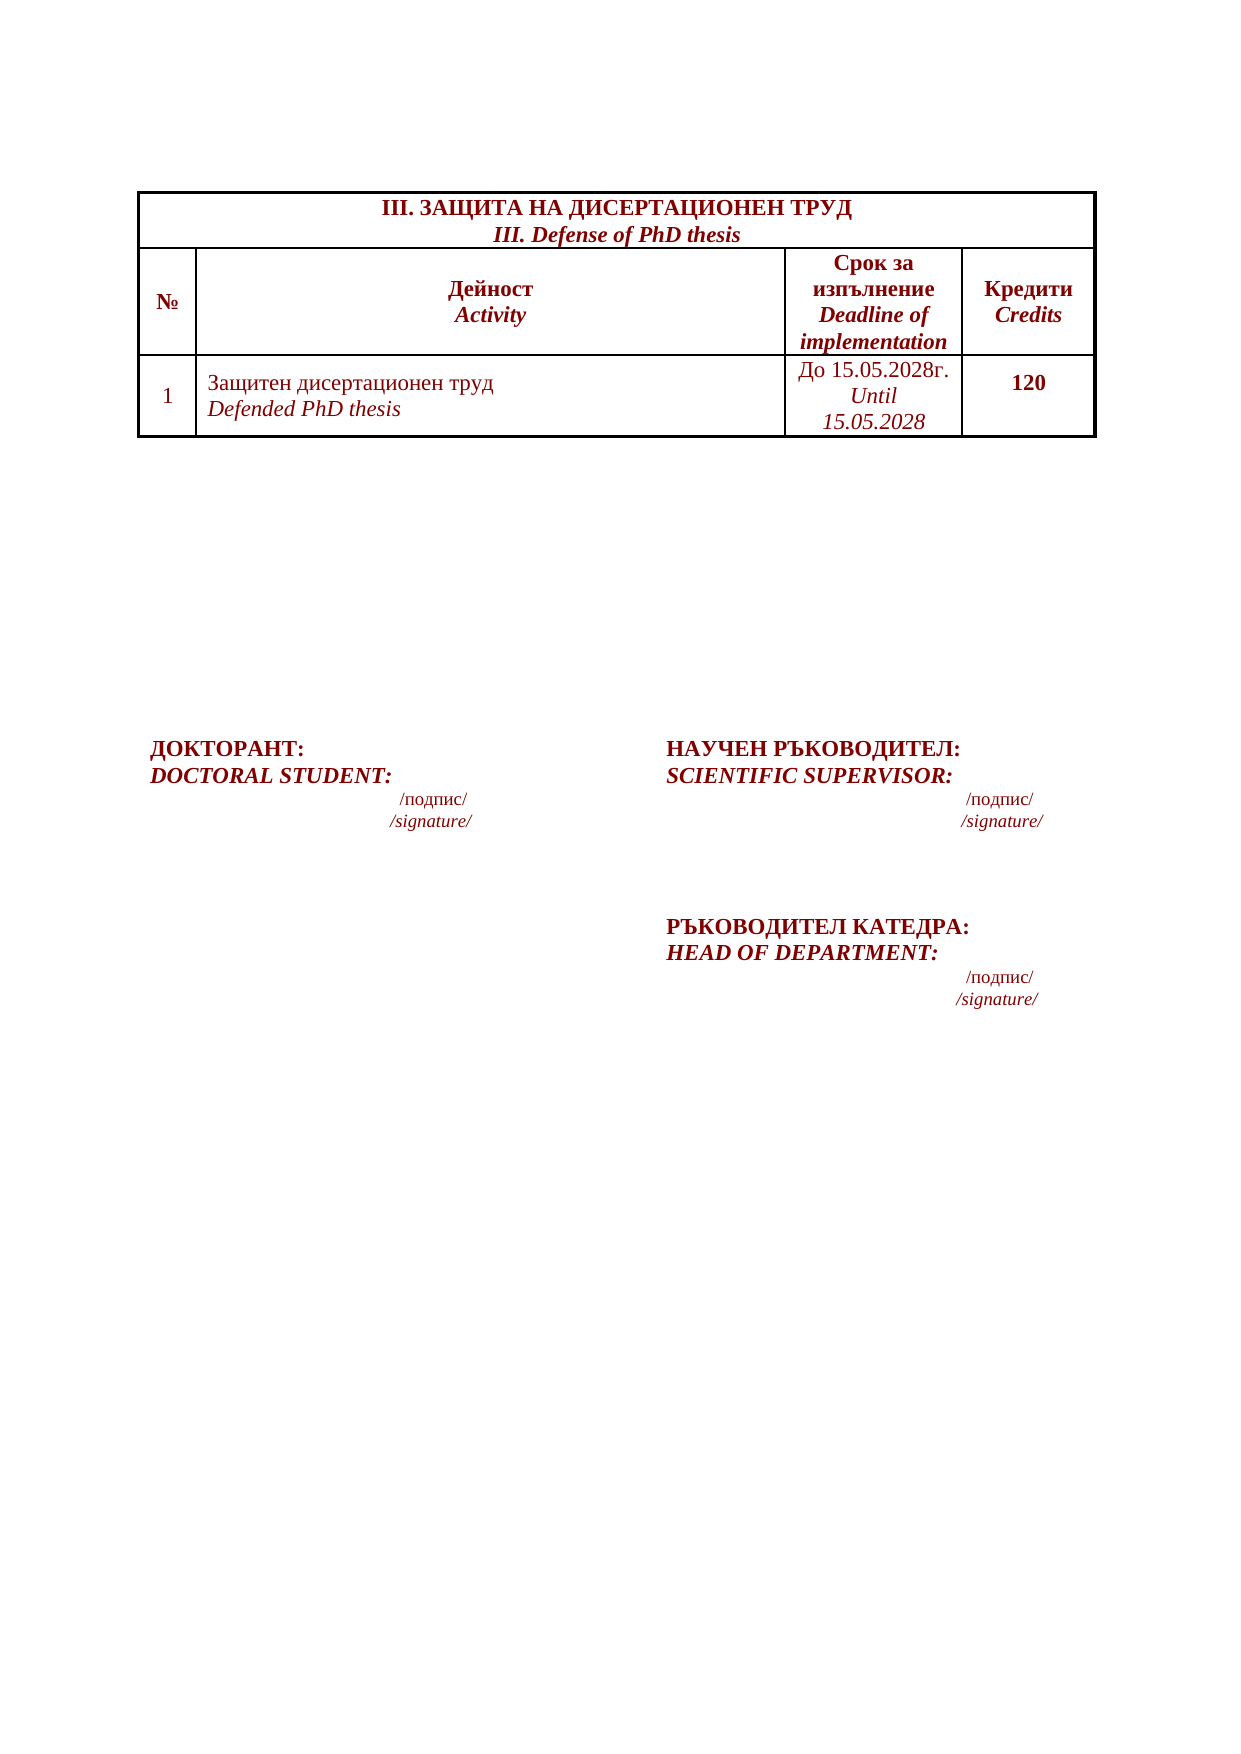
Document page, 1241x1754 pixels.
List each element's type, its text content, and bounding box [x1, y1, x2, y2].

text ДОКТОРАНТ: НАУЧЕН РЪКОВОДИТЕЛ: DOCTORAL STUDENT: SCIENTIFIC SUPERVISOR: /подпис/ /подпис/ /signature/ /signature/ [150, 735, 1090, 831]
table_cell 1 [140, 356, 195, 435]
table_cell Кредити Credits [963, 249, 1093, 354]
table_cell До 15.05.2028г. Until 15.05.2028 [786, 356, 961, 435]
table_cell Защитен дисертационен труд Defended PhD thesis [197, 356, 784, 435]
table_cell Срок за изпълнение Deadline of implementation [786, 249, 961, 354]
table_cell 120 [963, 356, 1093, 435]
list /signature/ [225, 987, 1090, 1009]
table_header III. ЗАЩИТА НА ДИСЕРТАЦИОНЕН ТРУД III. Defense of PhD thesis [140, 194, 1093, 247]
text РЪКОВОДИТЕЛ КАТЕДРА: HEAD OF DEPARTMENT: /подпис/ [225, 913, 1090, 987]
table_cell № [140, 249, 195, 354]
table_cell Дейност Activity [197, 249, 784, 354]
